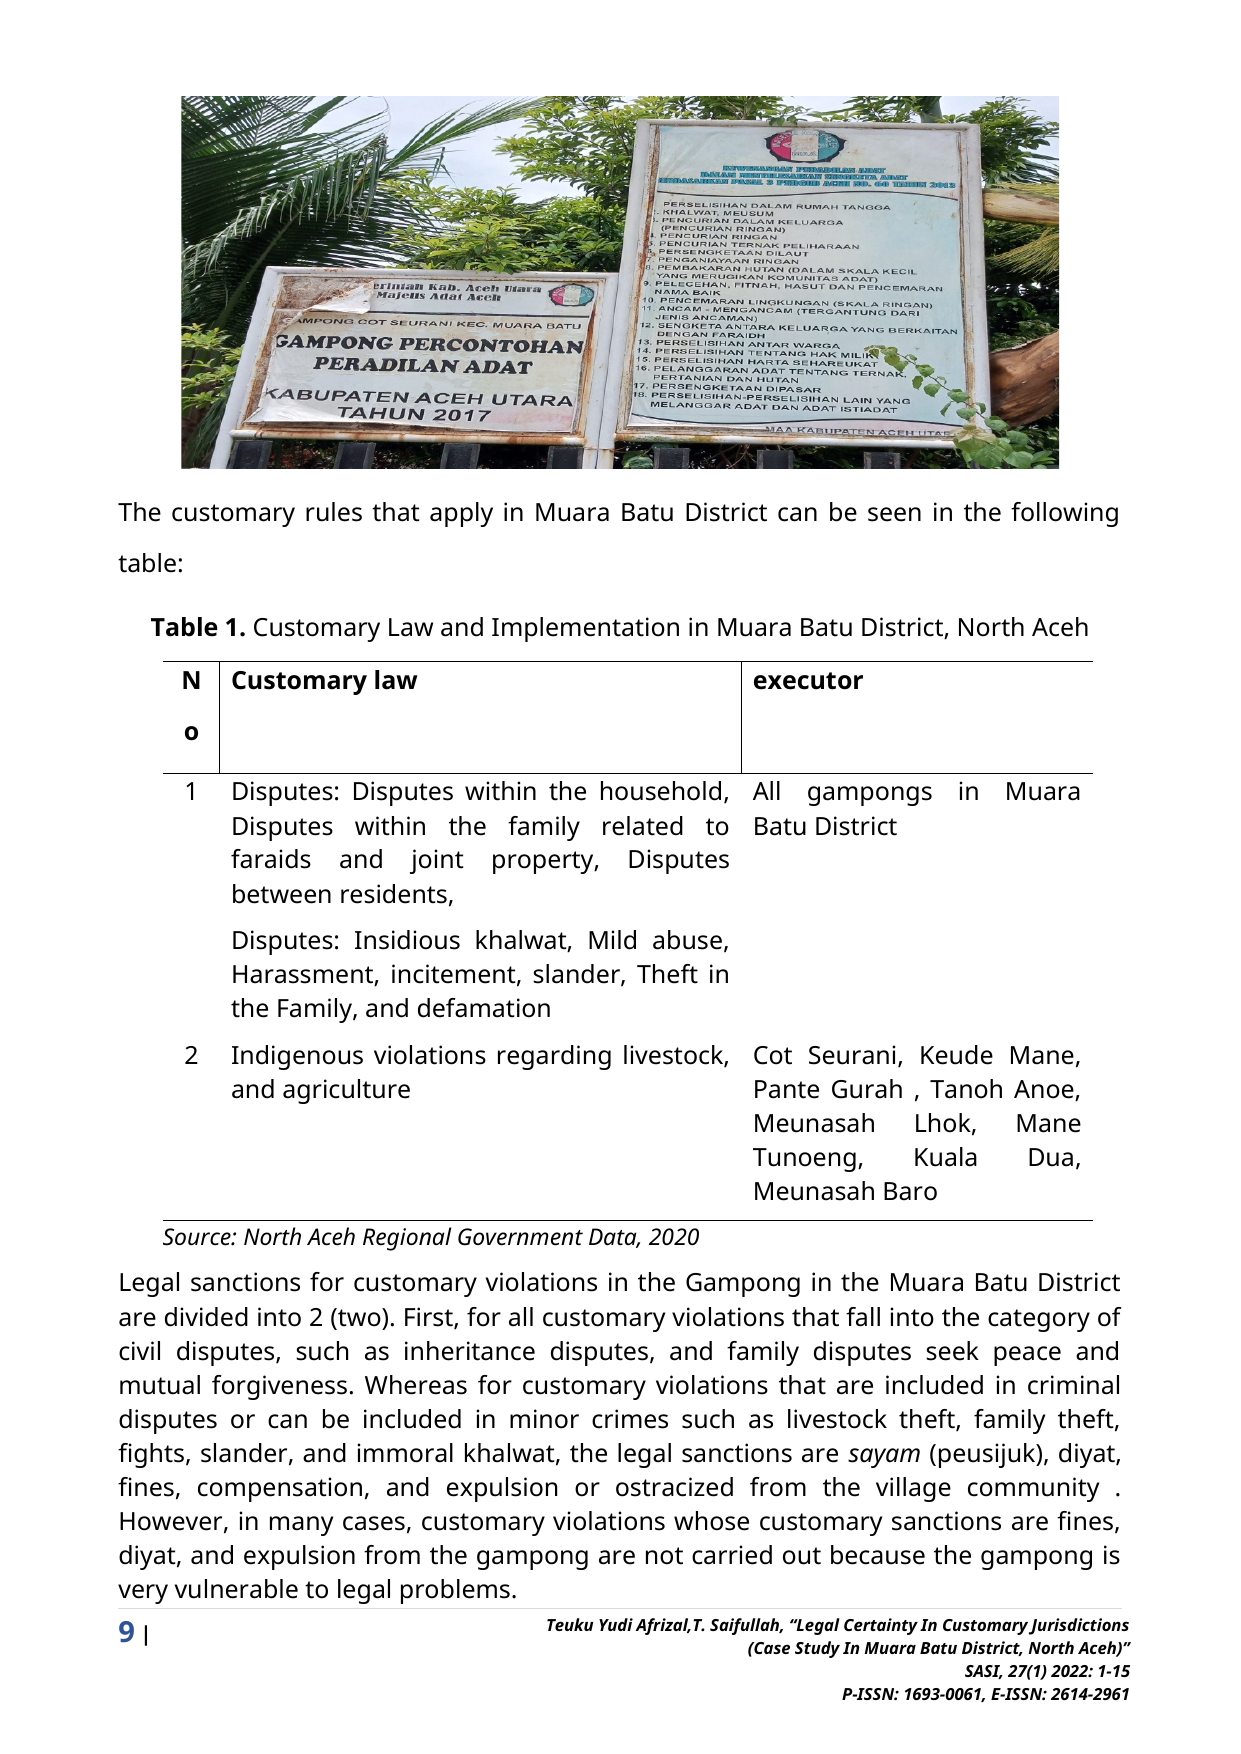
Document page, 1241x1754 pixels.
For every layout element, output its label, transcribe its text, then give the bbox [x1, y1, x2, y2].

text Legal sanctions for customary violations in the Gampong in the Muara Batu District are divided into 2 (two). First, for all customary violations that fall into the category of civil disputes, such as inheritance disputes, and family disputes seek peace and mutual forgiveness. Whereas for customary violations that are included in criminal disputes or can be included in minor crimes such as livestock theft, family theft, fights, slander, and immoral khalwat, the legal sanctions are sayam (peusijuk), diyat, fines, compensation, and expulsion or ostracized from the village community . However, in many cases, customary violations whose customary sanctions are fines, diyat, and expulsion from the gampong are not carried out because the gampong is very vulnerable to legal problems. [118, 1265, 1122, 1606]
picture [181, 96, 1060, 469]
table_cell Indigenous violations regarding livestock, and agriculture [220, 1038, 741, 1220]
table_cell Cot Seurani, Keude Mane, Pante Gurah , Tanoh Anoe, Meunasah Lhok, Mane Tunoeng, Kuala Dua, Meunasah Baro [741, 1038, 1093, 1220]
text The customary rules that apply in Muara Batu District can be seen in the following table: [118, 495, 1122, 580]
text Source: North Aceh Regional Government Data, 2020 [118, 1221, 1122, 1253]
table_cell Disputes: Disputes within the household, Disputes within the family related to faraids and joint property, Disputes between residents, Disputes: Insidious khalwat, Mild abuse, Harassment, incitement, slander, Theft in the Family, and defamation [220, 774, 741, 1037]
table_cell 1 [163, 774, 219, 1037]
table_cell 2 [163, 1038, 219, 1220]
text Table 1. Customary Law and Implementation in Muara Batu District, North Aceh [118, 609, 1122, 644]
table_header Customary law [220, 662, 741, 773]
table_header executor [742, 662, 1093, 773]
table_header No [163, 662, 219, 773]
table_cell All gampongs in Muara Batu District [741, 774, 1093, 1037]
